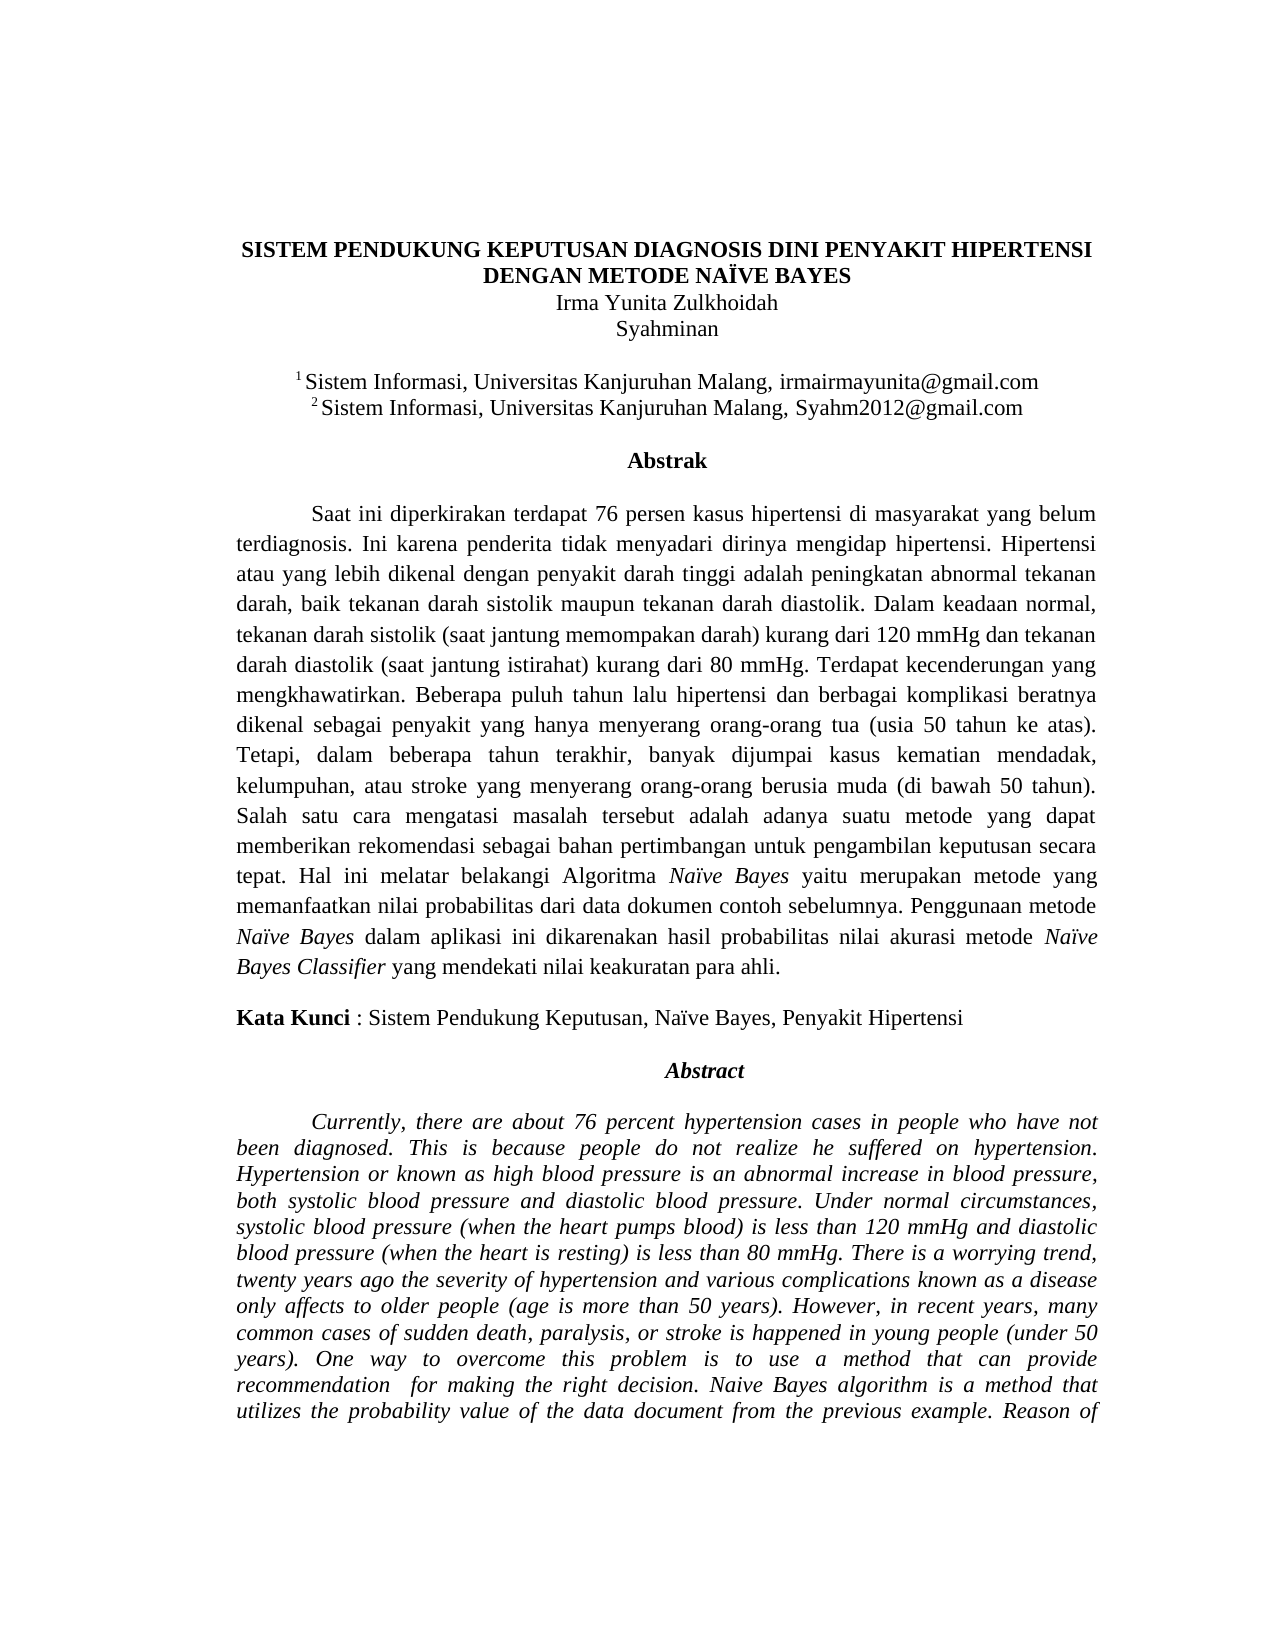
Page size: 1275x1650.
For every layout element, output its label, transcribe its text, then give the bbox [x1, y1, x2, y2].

text Saat ini diperkirakan terdapat 76 persen kasus hipertensi di masyarakat yang belum terdiagnosis. Ini karena penderita tidak menyadari dirinya mengidap hipertensi. Hipertensi atau yang lebih dikenal dengan penyakit darah tinggi adalah peningkatan abnormal tekanan darah, baik tekanan darah sistolik maupun tekanan darah diastolik. Dalam keadaan normal, tekanan darah sistolik (saat jantung memompakan darah) kurang dari 120 mmHg dan tekanan darah diastolik (saat jantung istirahat) kurang dari 80 mmHg. Terdapat kecenderungan yang mengkhawatirkan. Beberapa puluh tahun lalu hipertensi dan berbagai komplikasi beratnya dikenal sebagai penyakit yang hanya menyerang orang-orang tua (usia 50 tahun ke atas). Tetapi, dalam beberapa tahun terakhir, banyak dijumpai kasus kematian mendadak, kelumpuhan, atau stroke yang menyerang orang-orang berusia muda (di bawah 50 tahun). Salah satu cara mengatasi masalah tersebut adalah adanya suatu metode yang dapat memberikan rekomendasi sebagai bahan pertimbangan untuk pengambilan keputusan secara tepat. Hal ini melatar belakangi Algoritma Naïve Bayes yaitu merupakan metode yang memanfaatkan nilai probabilitas dari data dokumen contoh sebelumnya. Penggunaan metode Naïve Bayes dalam aplikasi ini dikarenakan hasil probabilitas nilai akurasi metode Naïve Bayes Classifier yang mendekati nilai keakuratan para ahli. [236, 500, 1098, 979]
text Abstract [236, 1057, 1098, 1083]
text Abstrak [236, 447, 1098, 473]
text 1 Sistem Informasi, Universitas Kanjuruhan Malang, irmairmayunita@gmail.com [236, 368, 1098, 394]
text SISTEM PENDUKUNG KEPUTUSAN DIAGNOSIS DINI PENYAKIT HIPERTENSI DENGAN METODE NAÏVE BAYES [236, 236, 1098, 289]
text Syahminan [236, 315, 1098, 342]
text 2 Sistem Informasi, Universitas Kanjuruhan Malang, Syahm2012@gmail.com [236, 394, 1098, 421]
text Irma Yunita Zulkhoidah [236, 289, 1098, 315]
text Kata Kunci : Sistem Pendukung Keputusan, Naïve Bayes, Penyakit Hipertensi [236, 1004, 1098, 1030]
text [236, 1108, 1098, 1424]
